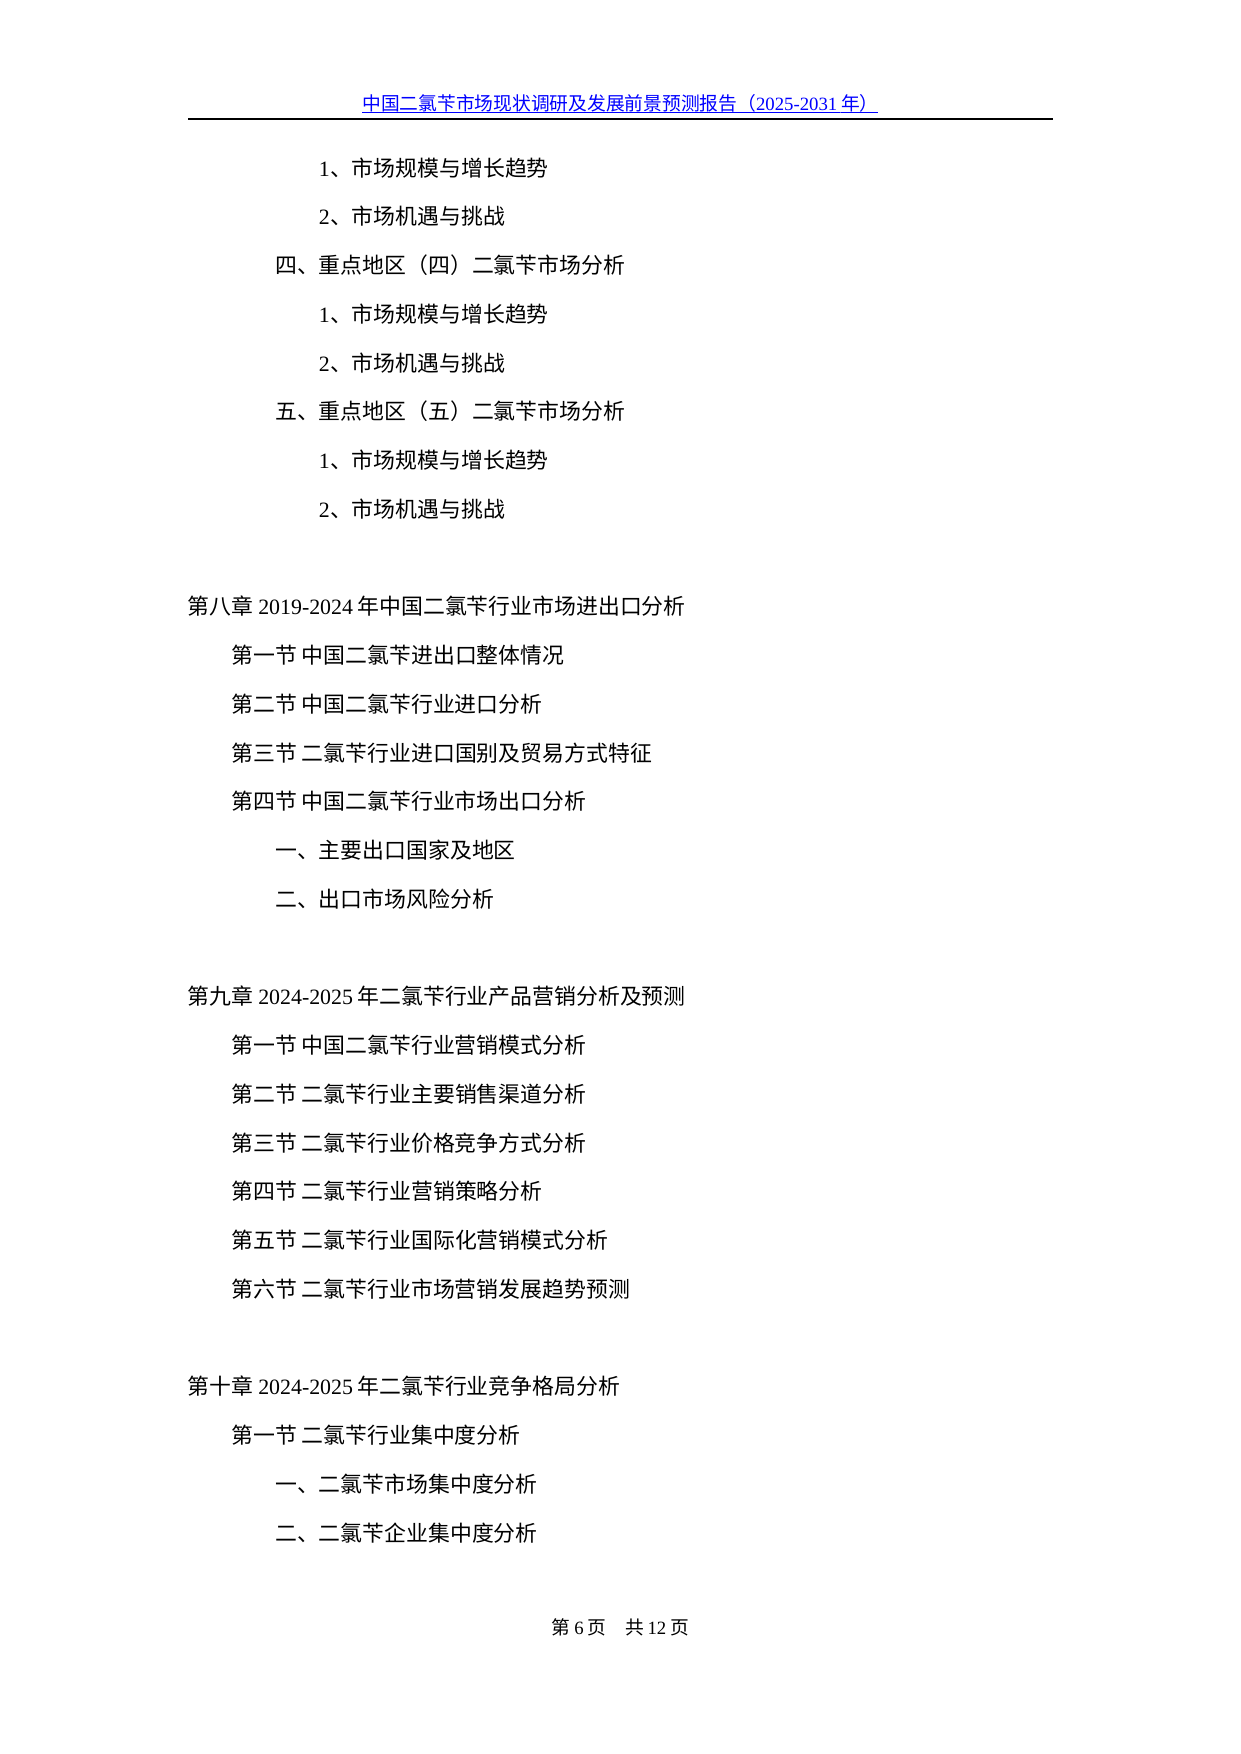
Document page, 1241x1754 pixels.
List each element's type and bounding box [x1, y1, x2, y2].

text [187, 150, 1053, 1548]
